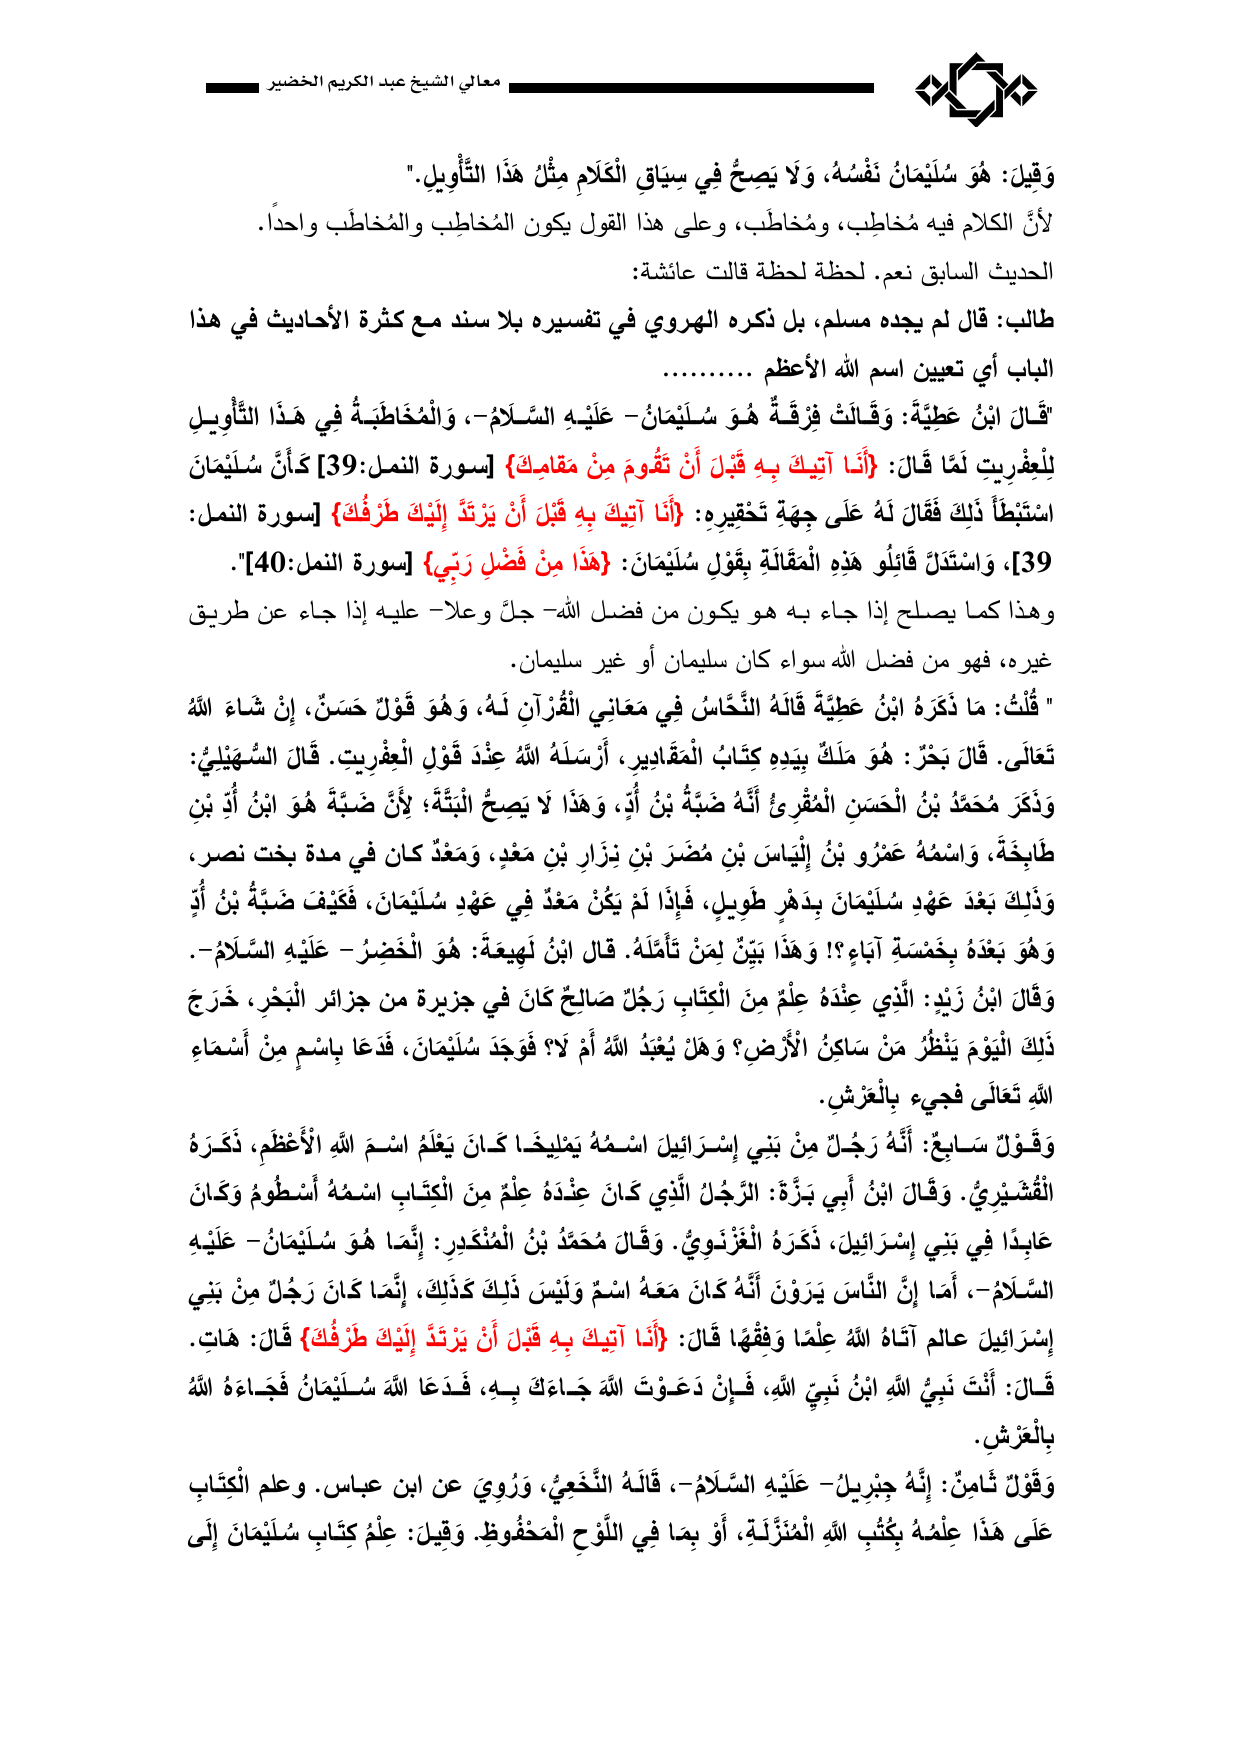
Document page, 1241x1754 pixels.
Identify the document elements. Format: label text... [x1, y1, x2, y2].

text لأنَّ الكلام فيه مُخاطِب، ومُخاطَب، وعلى هذا القول يكون المُخاطِب والمُخاطَب واحدًا. [187, 198, 1053, 247]
text " قُلْتُ: مَا ذَكَرَهُ ابْنُ عَطِيَّةَ قَالَهُ النَّحَّاسُ فِي مَعَانِي الْقُرْآنِ لَهُ، وَهُوَ قَوْلٌ حَسَنٌ، إِنْ شَاءَ اللَّهُ تَعَالَى. قَالَ بَحْرٌ: هُوَ مَلَكٌ بِيَدِهِ كِتَابُ الْمَقَادِيرِ، أَرْسَلَهُ اللَّهُ عِنْدَ قَوْلِ الْعِفْرِيتِ. قَالَ السُّهَيْلِيُّ: وَذَكَرَ مُحَمَّدُ بْنُ الْحَسَنِ الْمُقْرِئُ أَنَّهُ ضَبَّةُ بْنُ أُدٍّ، وَهَذَا لَا يَصِحُّ الْبَتَّةَ؛ لِأَنَّ ضَبَّةَ هُوَ ابْنُ أُدِّ بْنِ طَابِخَةَ، وَاسْمُهُ عَمْرُو بْنُ إِلْيَاسَ بْنِ مُضَرَ بْنِ نِزَارِ بْنِ مَعْدٍ، وَمَعْدٌ كان في مدة بخت نصر، وَذَلِكَ بَعْدَ عَهْدِ سُلَيْمَانَ بِدَهْرٍ طَوِيلٍ، فَإِذَا لَمْ يَكُنْ مَعْدٌ فِي عَهْدِ سُلَيْمَانَ، فَكَيْفَ ضَبَّةُ بْنُ أُدٍّ وَهُوَ بَعْدَهُ بِخَمْسَةِ آبَاءٍ؟! وَهَذَا بَيِّنٌ لِمَنْ تَأَمَّلَهُ. قال ابْنُ لَهِيعَةَ: هُوَ الْخَضِرُ- عَلَيْهِ السَّلَامُ-. وَقَالَ ابْنُ زَيْدٍ: الَّذِي عِنْدَهُ عِلْمٌ مِنَ الْكِتَابِ رَجُلٌ صَالِحٌ كَانَ في جزيرة من جزائر الْبَحْرِ، خَرَجَ ذَلِكَ الْيَوْمَ يَنْظُرُ مَنْ سَاكِنُ الْأَرْضِ؟ وَهَلْ يُعْبَدُ اللَّهُ أَمْ لَا؟ فَوَجَدَ سُلَيْمَانَ، فَدَعَا بِاسْمٍ مِنْ أَسْمَاءِ اللَّهِ تَعَالَى فجيء بِالْعَرْشِ. [187, 683, 1053, 1120]
text وَقِيلَ: هُوَ سُلَيْمَانُ نَفْسُهُ، وَلَا يَصِحُّ فِي سِيَاقِ الْكَلَامِ مِثْلُ هَذَا التَّأْوِيلِ." [187, 150, 1053, 198]
text الحديث السابق نعم. لحظة لحظة قالت عائشة: [187, 247, 1053, 295]
text وَقَوْلٌ سَابِعٌ: أَنَّهُ رَجُلٌ مِنْ بَنِي إِسْرَائِيلَ اسْمُهُ يَمْلِيخَا كَانَ يَعْلَمُ اسْمَ اللَّهِ الْأَعْظَمِ، ذَكَرَهُ الْقُشَيْرِيُّ. وَقَالَ ابْنُ أَبِي بَزَّةَ: الرَّجُلُ الَّذِي كَانَ عِنْدَهُ عِلْمٌ مِنَ الْكِتَابِ اسْمُهُ أَسْطُومُ وَكَانَ عَابِدًا فِي بَنِي إِسْرَائِيلَ، ذَكَرَهُ الْغَزْنَوِيُّ. وَقَالَ مُحَمَّدُ بْنُ الْمُنْكَدِرِ: إِنَّمَا هُوَ سُلَيْمَانُ- عَلَيْهِ السَّلَامُ-، أَمَا إِنَّ النَّاسَ يَرَوْنَ أَنَّهُ كَانَ مَعَهُ اسْمٌ وَلَيْسَ ذَلِكَ كَذَلِكَ، إِنَّمَا كَانَ رَجُلٌ مِنْ بَنِي إِسْرَائِيلَ عالم آتَاهُ اللَّهُ عِلْمًا وَفِقْهًا قَالَ: {أَنَا آتِيكَ بِهِ قَبْلَ أَنْ يَرْتَدَّ إِلَيْكَ طَرْفُكَ} قَالَ: هَاتِ. قَالَ: أَنْتَ نَبِيُّ اللَّهِ ابْنُ نَبِيِّ اللَّهِ، فَإِنْ دَعَوْتَ اللَّهَ جَاءَكَ بِهِ، فَدَعَا اللَّهَ سُلَيْمَانُ فَجَاءَهُ اللَّهُ بِالْعَرْشِ. [187, 1120, 1053, 1460]
text "قَالَ ابْنُ عَطِيَّةَ: وَقَالَتْ فِرْقَةٌ هُوَ سُلَيْمَانُ- عَلَيْهِ السَّلَامُ-، وَالْمُخَاطَبَةُ فِي هَذَا التَّأْوِيلِ لِلْعِفْرِيتِ لَمَّا قَالَ: {أَنَا آتِيكَ بِهِ قَبْلَ أَنْ تَقُومَ مِنْ مَقامِكَ} [سورة النمل:39] كَأَنَّ سُلَيْمَانَ اسْتَبْطَأَ ذَلِكَ فَقَالَ لَهُ عَلَى جِهَةِ تَحْقِيرِهِ: {أَنَا آتِيكَ بِهِ قَبْلَ أَنْ يَرْتَدَّ إِلَيْكَ طَرْفُكَ} [سورة النمل:39]، وَاسْتَدَلَّ قَائِلُو هَذِهِ الْمَقَالَةِ بِقَوْلِ سُلَيْمَانَ: {هَذَا مِنْ فَضْلِ رَبِّي} [سورة النمل:40]". [187, 392, 1053, 586]
text طالب: قال لم يجده مسلم، بل ذكره الهروي في تفسيره بلا سند مع كثرة الأحاديث في هذا الباب أي تعيين اسم الله الأعظم .......... [187, 295, 1053, 392]
text وهذا كما يصلح إذا جاء به هو يكون من فضل الله- جلَّ وعلا- عليه إذا جاء عن طريق غيره، فهو من فضل الله سواء كان سليمان أو غير سليمان. [187, 586, 1053, 683]
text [187, 1460, 1053, 1557]
